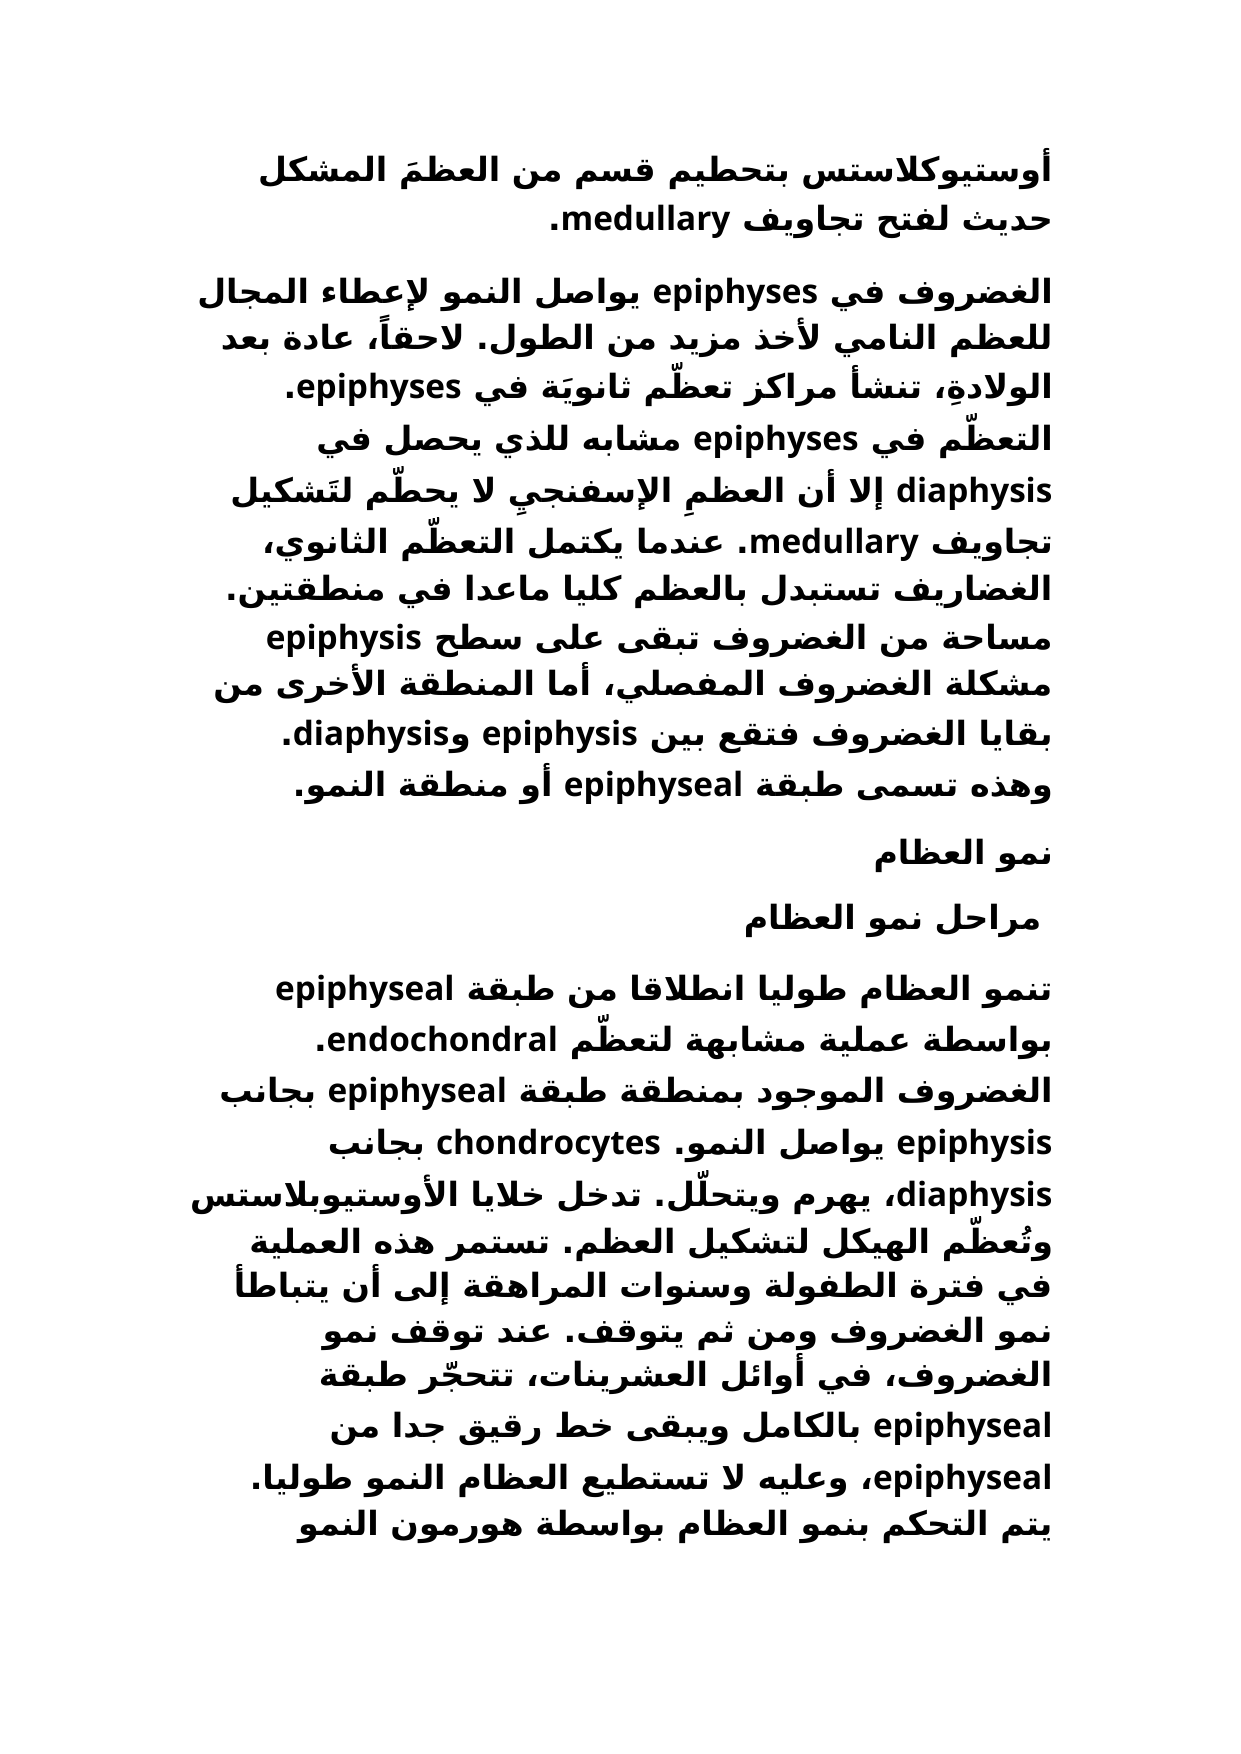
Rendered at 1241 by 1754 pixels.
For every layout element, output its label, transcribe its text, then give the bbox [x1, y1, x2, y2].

text نمو العظام [187, 833, 1053, 872]
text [187, 150, 1053, 240]
text الغضروف في epiphyses يواصل النمو لإعطاء المجال للعظم النامي لأخذ مزيد من الطول. لاحقاً، عادة بعد الولادةِ، تنشأ مراكز تعظّم ثانويَة في epiphyses. التعظّم في epiphyses مشابه للذي يحصل في diaphysis إلا أن العظمِ الإسفنجيِ لا يحطّم لتَشكيل تجاويف medullary. عندما يكتمل التعظّم الثانوي، الغضاريف تستبدل بالعظم كليا ماعدا في منطقتين. مساحة من الغضروف تبقى على سطح epiphysis مشكلة الغضروف المفصلي، أما المنطقة الأخرى من بقايا الغضروف فتقع بين epiphysis وdiaphysis. وهذه تسمى طبقة epiphyseal أو منطقة النمو. [187, 268, 1053, 806]
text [187, 964, 1053, 1544]
text مراحل نمو العظام [187, 899, 1053, 938]
